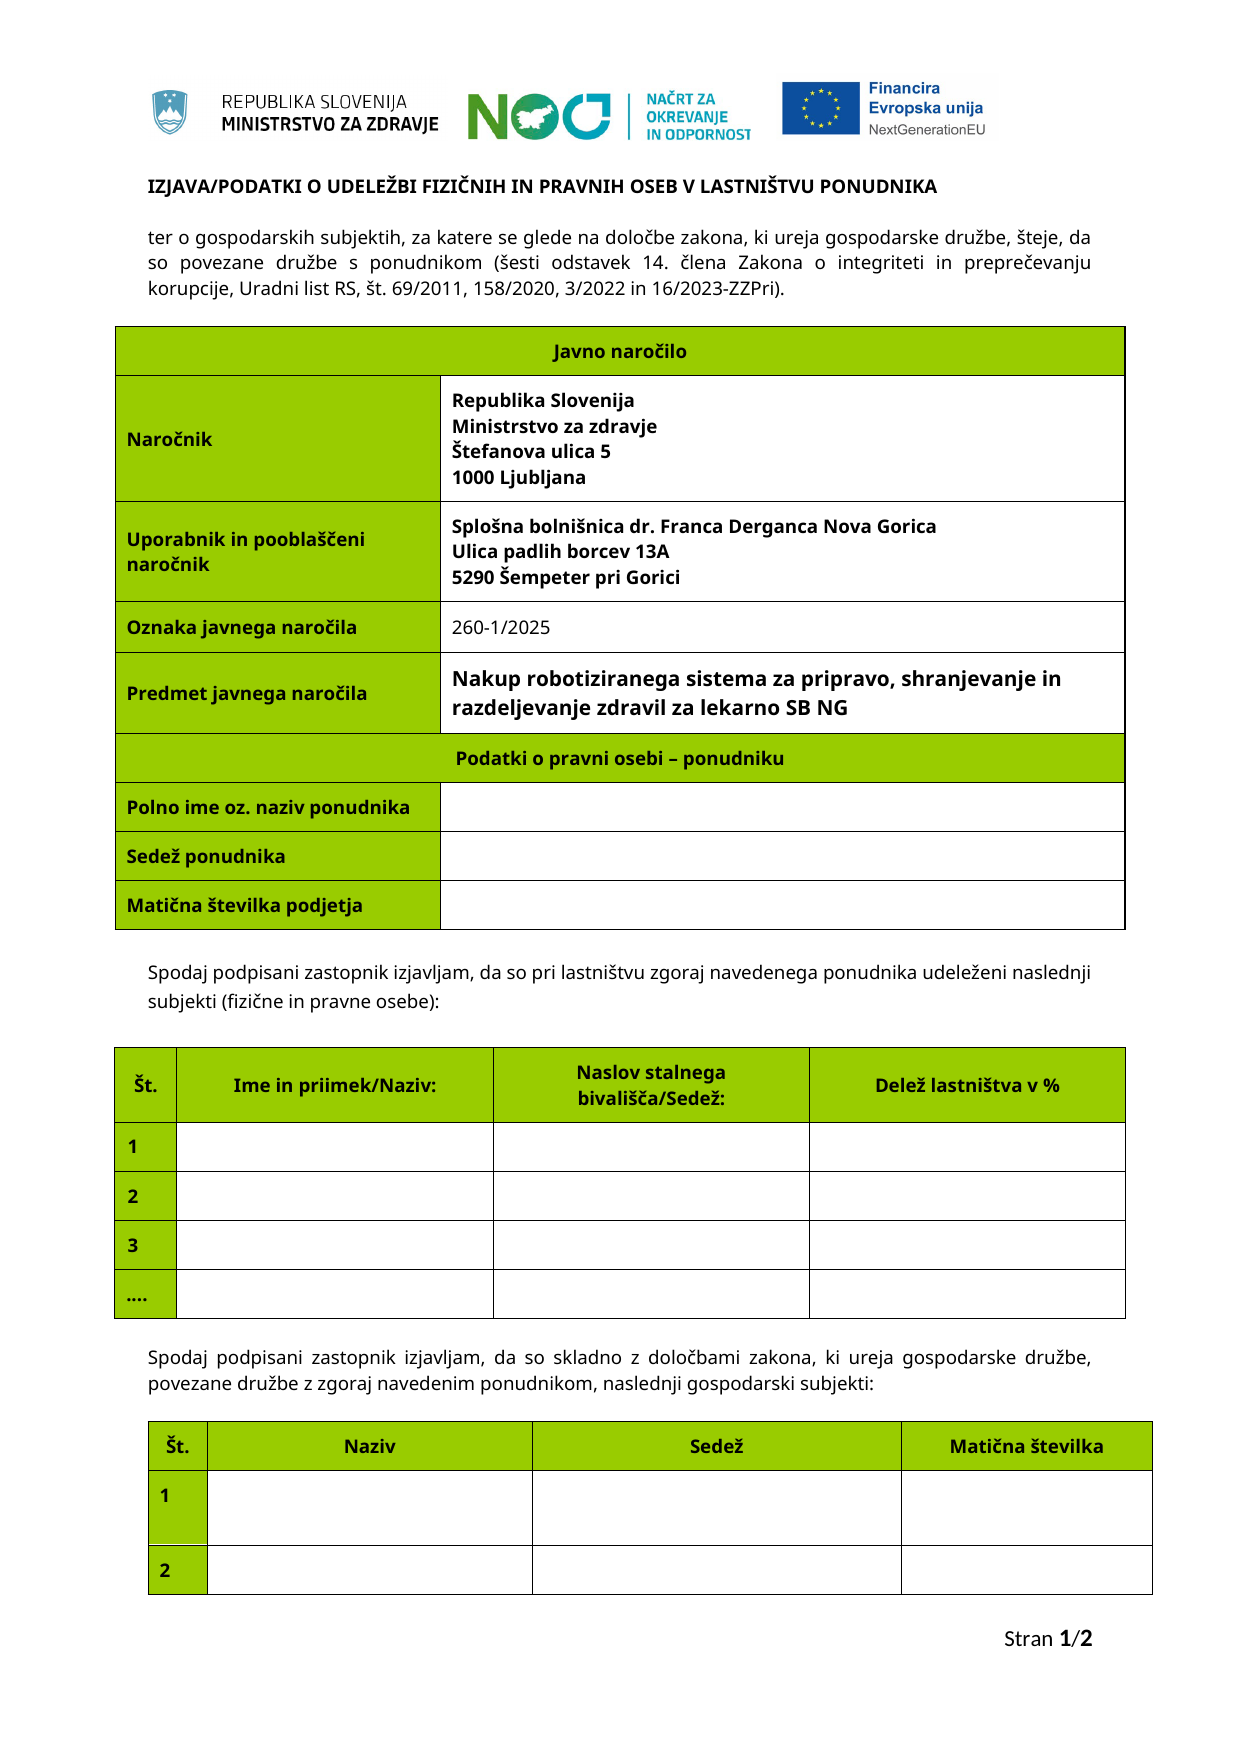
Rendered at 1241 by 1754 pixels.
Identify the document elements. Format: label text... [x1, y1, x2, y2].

table_cell [177, 1221, 493, 1269]
table_cell [810, 1221, 1125, 1269]
table_header Sedež [533, 1422, 901, 1470]
text Spodaj podpisani zastopnik izjavljam, da so skladno z določbami zakona, ki ureja gospodarske družbe, povezane družbe z zgoraj navedenim ponudnikom, naslednji gospodarski subjekti: [148, 1344, 1093, 1395]
text Spodaj podpisani zastopnik izjavljam, da so pri lastništvu zgoraj navedenega ponudnika udeleženi naslednji subjekti (fizične in pravne osebe): [148, 959, 1093, 1014]
table_cell Matična številka podjetja [116, 881, 440, 929]
table_cell [115, 1221, 176, 1269]
table_cell [115, 1123, 176, 1171]
table_cell Uporabnik in pooblaščeni naročnik [116, 502, 440, 601]
table_cell [494, 1270, 809, 1318]
table_cell [177, 1123, 493, 1171]
table_header Naziv [208, 1422, 532, 1470]
table_cell [441, 783, 1124, 831]
table_cell [441, 881, 1124, 929]
table_cell Nakup robotiziranega sistema za pripravo, shranjevanje in razdeljevanje zdravil za lekarno SB NG [441, 653, 1124, 733]
table_cell [810, 1270, 1125, 1318]
table_cell Splošna bolnišnica dr. Franca Derganca Nova Gorica Ulica padlih borcev 13A 5290 Šempeter pri Gorici [441, 502, 1124, 601]
table_cell [115, 1172, 176, 1220]
table_cell [494, 1221, 809, 1269]
table_cell Podatki o pravni osebi – ponudniku [116, 734, 1124, 782]
table_cell [902, 1471, 1152, 1544]
table_header Ime in priimek/Naziv: [177, 1048, 493, 1122]
table_cell Naročnik [116, 376, 440, 501]
text IZJAVA/PODATKI O UDELEŽBI FIZIČNIH IN PRAVNIH OSEB V LASTNIŠTVU PONUDNIKA [148, 173, 1093, 199]
table_cell [533, 1471, 901, 1544]
table_header Naslov stalnega bivališča/Sedež: [494, 1048, 809, 1122]
table_cell [494, 1123, 809, 1171]
table_cell Predmet javnega naročila [116, 653, 440, 733]
table_header Št. [115, 1048, 176, 1122]
table_cell Polno ime oz. naziv ponudnika [116, 783, 440, 831]
table_cell [494, 1172, 809, 1220]
table_cell [208, 1546, 532, 1594]
table_cell [810, 1123, 1125, 1171]
table_cell [902, 1546, 1152, 1594]
table_cell [177, 1270, 493, 1318]
table_cell 260-1/2025 [441, 602, 1124, 652]
text ter o gospodarskih subjektih, za katere se glede na določbe zakona, ki ureja gospodarske družbe, šteje, da so povezane družbe s ponudnikom (šesti odstavek 14. člena Zakona o integriteti in preprečevanju korupcije, Uradni list RS, št. 69/2011, 158/2020, 3/2022 in 16/2023-ZZPri). [148, 224, 1093, 301]
table_cell .... [115, 1270, 176, 1318]
table_cell [208, 1471, 532, 1544]
table_cell [177, 1172, 493, 1220]
table_cell [810, 1172, 1125, 1220]
table_header Javno naročilo [116, 327, 1124, 375]
table_cell [533, 1546, 901, 1594]
table_cell Oznaka javnega naročila [116, 602, 440, 652]
table_header Delež lastništva v % [810, 1048, 1125, 1122]
table_header Št. [149, 1422, 207, 1470]
table_cell Republika Slovenija Ministrstvo za zdravje Štefanova ulica 5 1000 Ljubljana [441, 376, 1124, 501]
table_header Matična številka [902, 1422, 1152, 1470]
table_cell Sedež ponudnika [116, 832, 440, 880]
table_cell [441, 832, 1124, 880]
table_cell [149, 1546, 207, 1594]
table_cell [149, 1471, 207, 1544]
